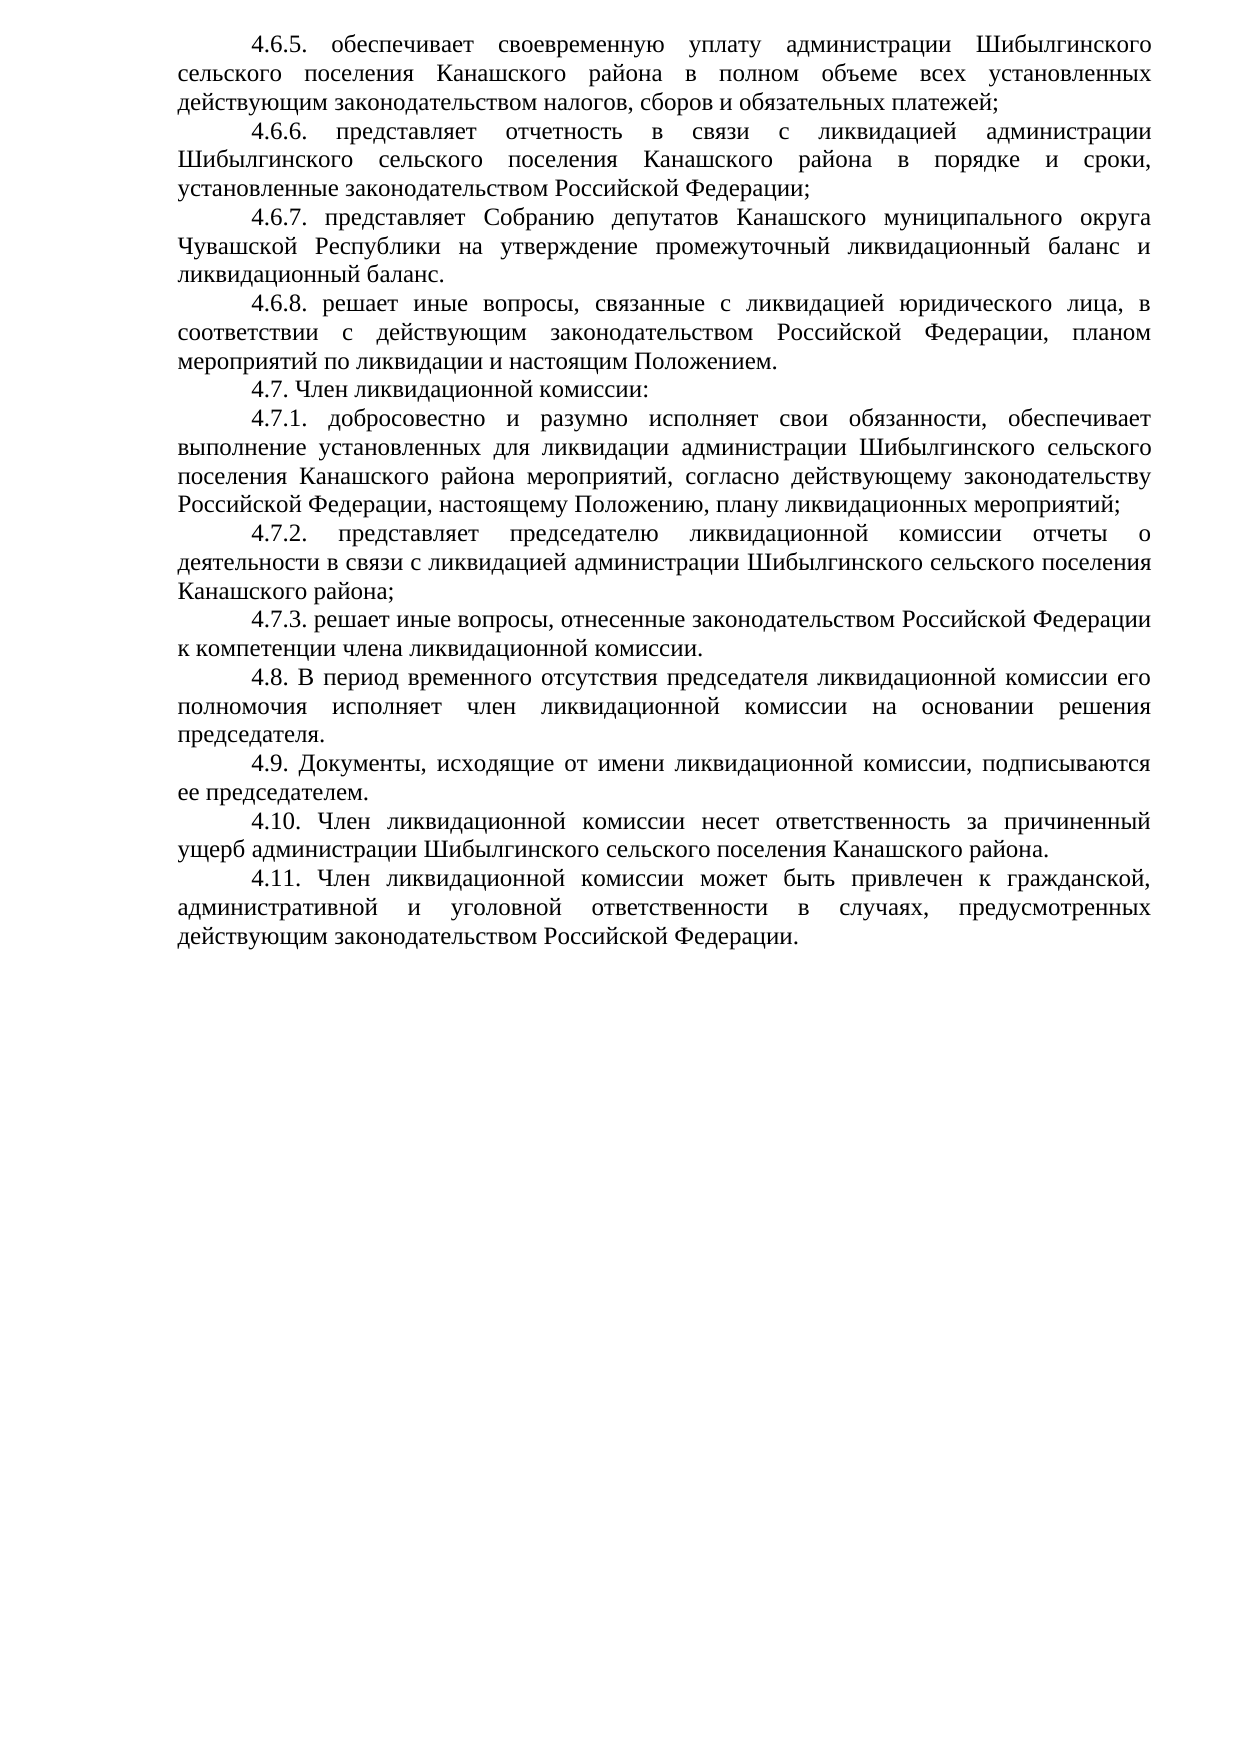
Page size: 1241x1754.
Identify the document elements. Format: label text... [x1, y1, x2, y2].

text 4.9. Документы, исходящие от имени ликвидационной комиссии, подписываются ее председателем. [177, 748, 1152, 806]
text 4.6.5. обеспечивает своевременную уплату администрации Шибылгинского сельского поселения Канашского района в полном объеме всех установленных действующим законодательством налогов, сборов и обязательных платежей; [177, 29, 1152, 116]
text 4.6.8. решает иные вопросы, связанные с ликвидацией юридического лица, в соответствии с действующим законодательством Российской Федерации, планом мероприятий по ликвидации и настоящим Положением. [177, 288, 1152, 374]
text 4.6.6. представляет отчетность в связи с ликвидацией администрации Шибылгинского сельского поселения Канашского района в порядке и сроки, установленные законодательством Российской Федерации; [177, 116, 1152, 202]
text 4.11. Член ликвидационной комиссии может быть привлечен к гражданской, административной и уголовной ответственности в случаях, предусмотренных действующим законодательством Российской Федерации. [177, 863, 1152, 949]
text 4.7. Член ликвидационной комиссии: [177, 374, 1152, 403]
text 4.6.7. представляет Собранию депутатов Канашского муниципального округа Чувашской Республики на утверждение промежуточный ликвидационный баланс и ликвидационный баланс. [177, 202, 1152, 288]
text 4.8. В период временного отсутствия председателя ликвидационной комиссии его полномочия исполняет член ликвидационной комиссии на основании решения председателя. [177, 662, 1152, 748]
text 4.7.2. представляет председателю ликвидационной комиссии отчеты о деятельности в связи с ликвидацией администрации Шибылгинского сельского поселения Канашского района; [177, 518, 1152, 604]
text 4.7.1. добросовестно и разумно исполняет свои обязанности, обеспечивает выполнение установленных для ликвидации администрации Шибылгинского сельского поселения Канашского района мероприятий, согласно действующему законодательству Российской Федерации, настоящему Положению, плану ликвидационных мероприятий; [177, 403, 1152, 518]
text 4.7.3. решает иные вопросы, отнесенные законодательством Российской Федерации к компетенции члена ликвидационной комиссии. [177, 604, 1152, 662]
text 4.10. Член ликвидационной комиссии несет ответственность за причиненный ущерб администрации Шибылгинского сельского поселения Канашского района. [177, 806, 1152, 863]
